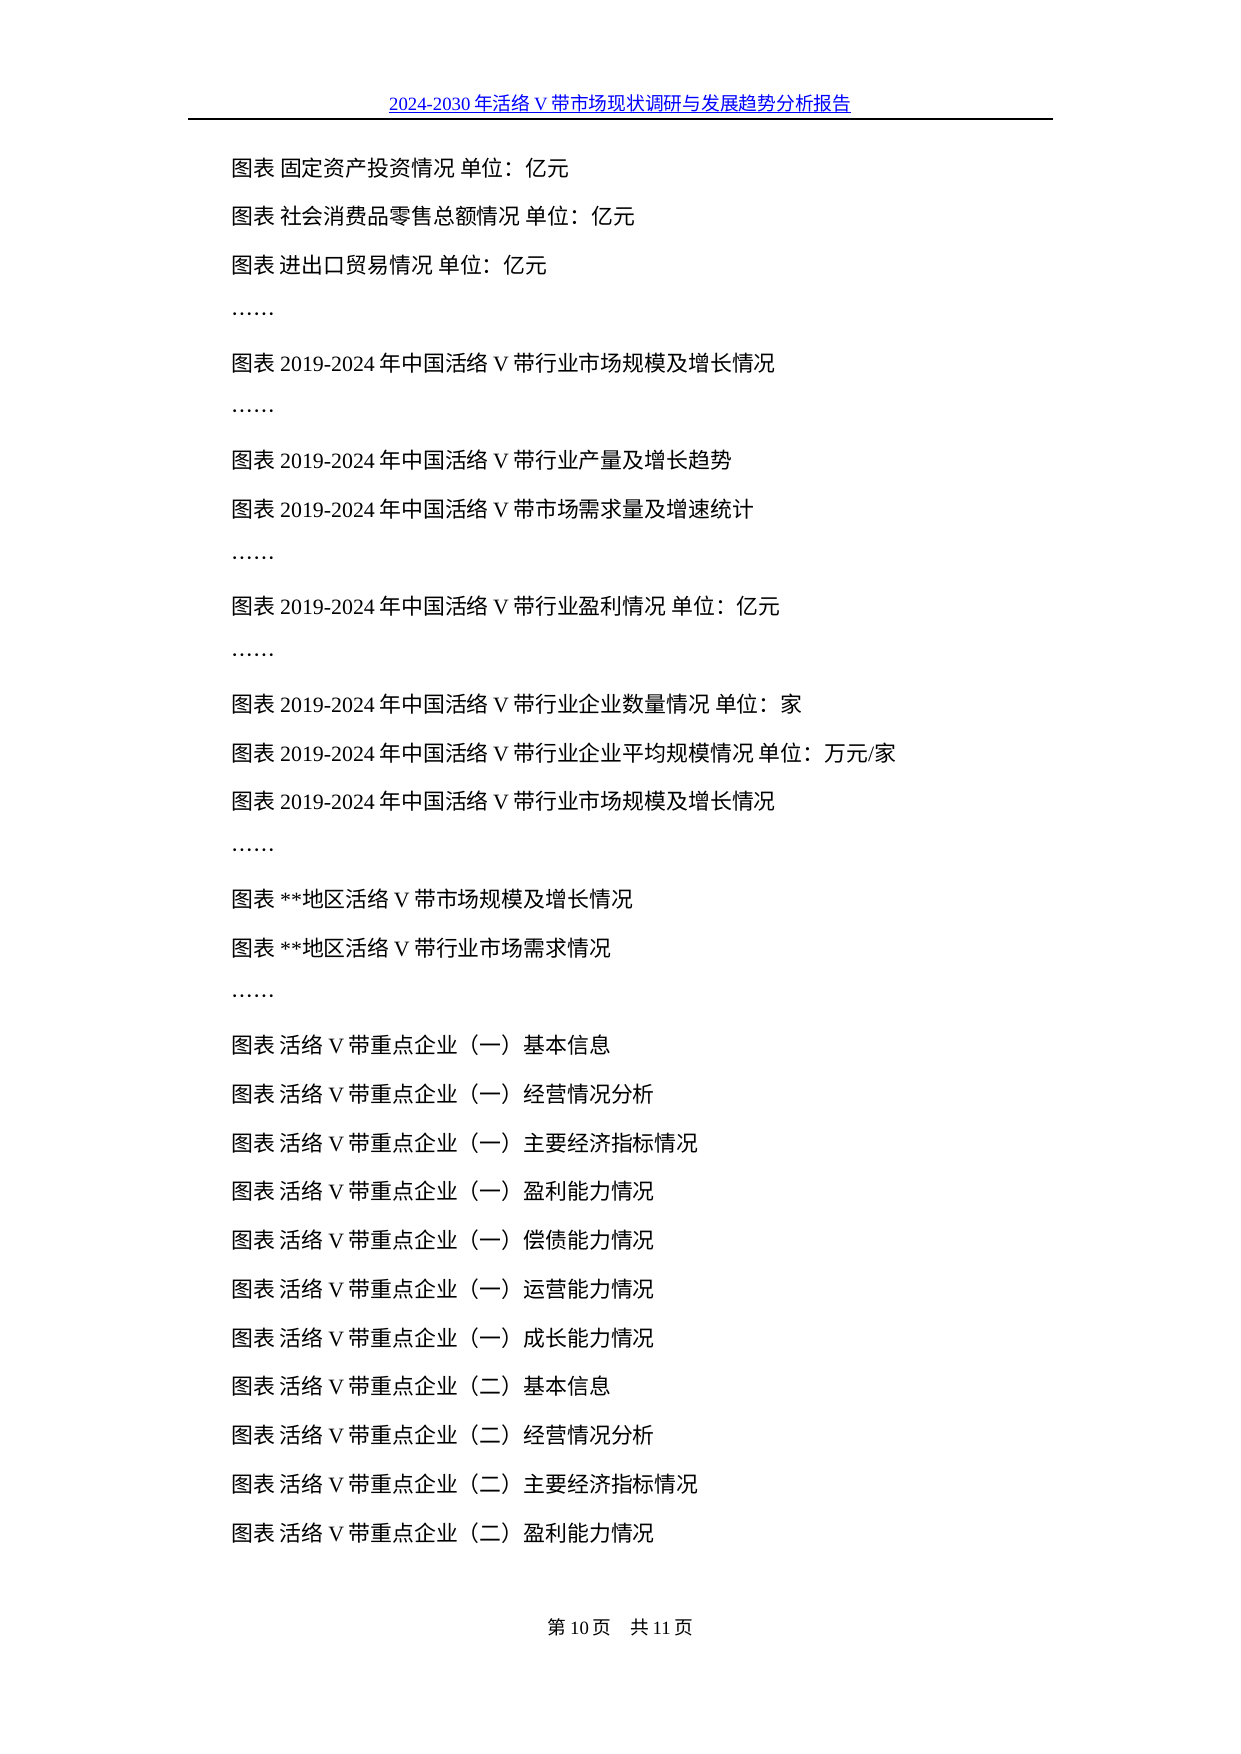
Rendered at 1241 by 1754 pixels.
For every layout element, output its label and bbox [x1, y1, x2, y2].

text [187, 150, 1053, 1548]
